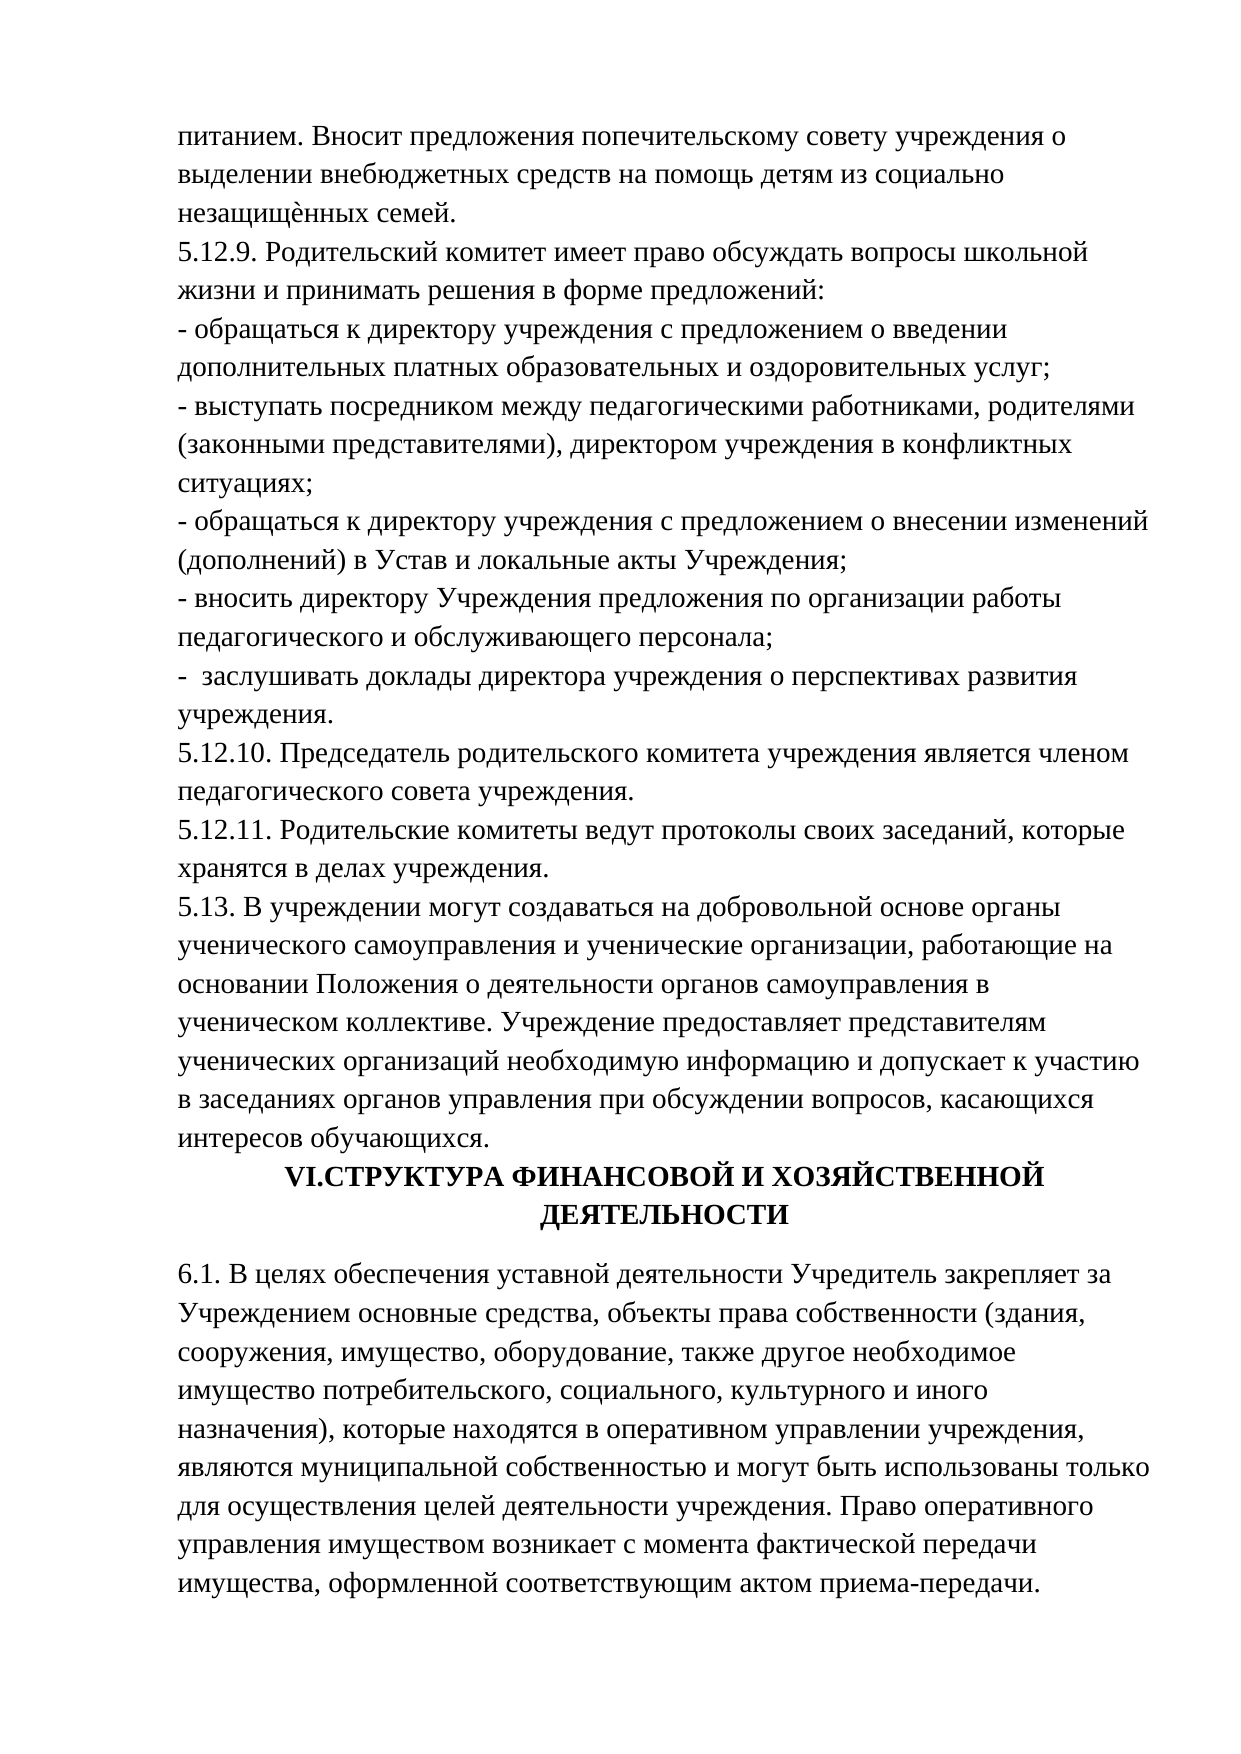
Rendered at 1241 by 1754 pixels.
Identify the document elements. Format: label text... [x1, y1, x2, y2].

text VI.СТРУКТУРА ФИНАНСОВОЙ И ХОЗЯЙСТВЕННОЙ ДЕЯТЕЛЬНОСТИ [177, 1159, 1152, 1231]
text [177, 118, 1152, 1154]
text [177, 1257, 1152, 1598]
